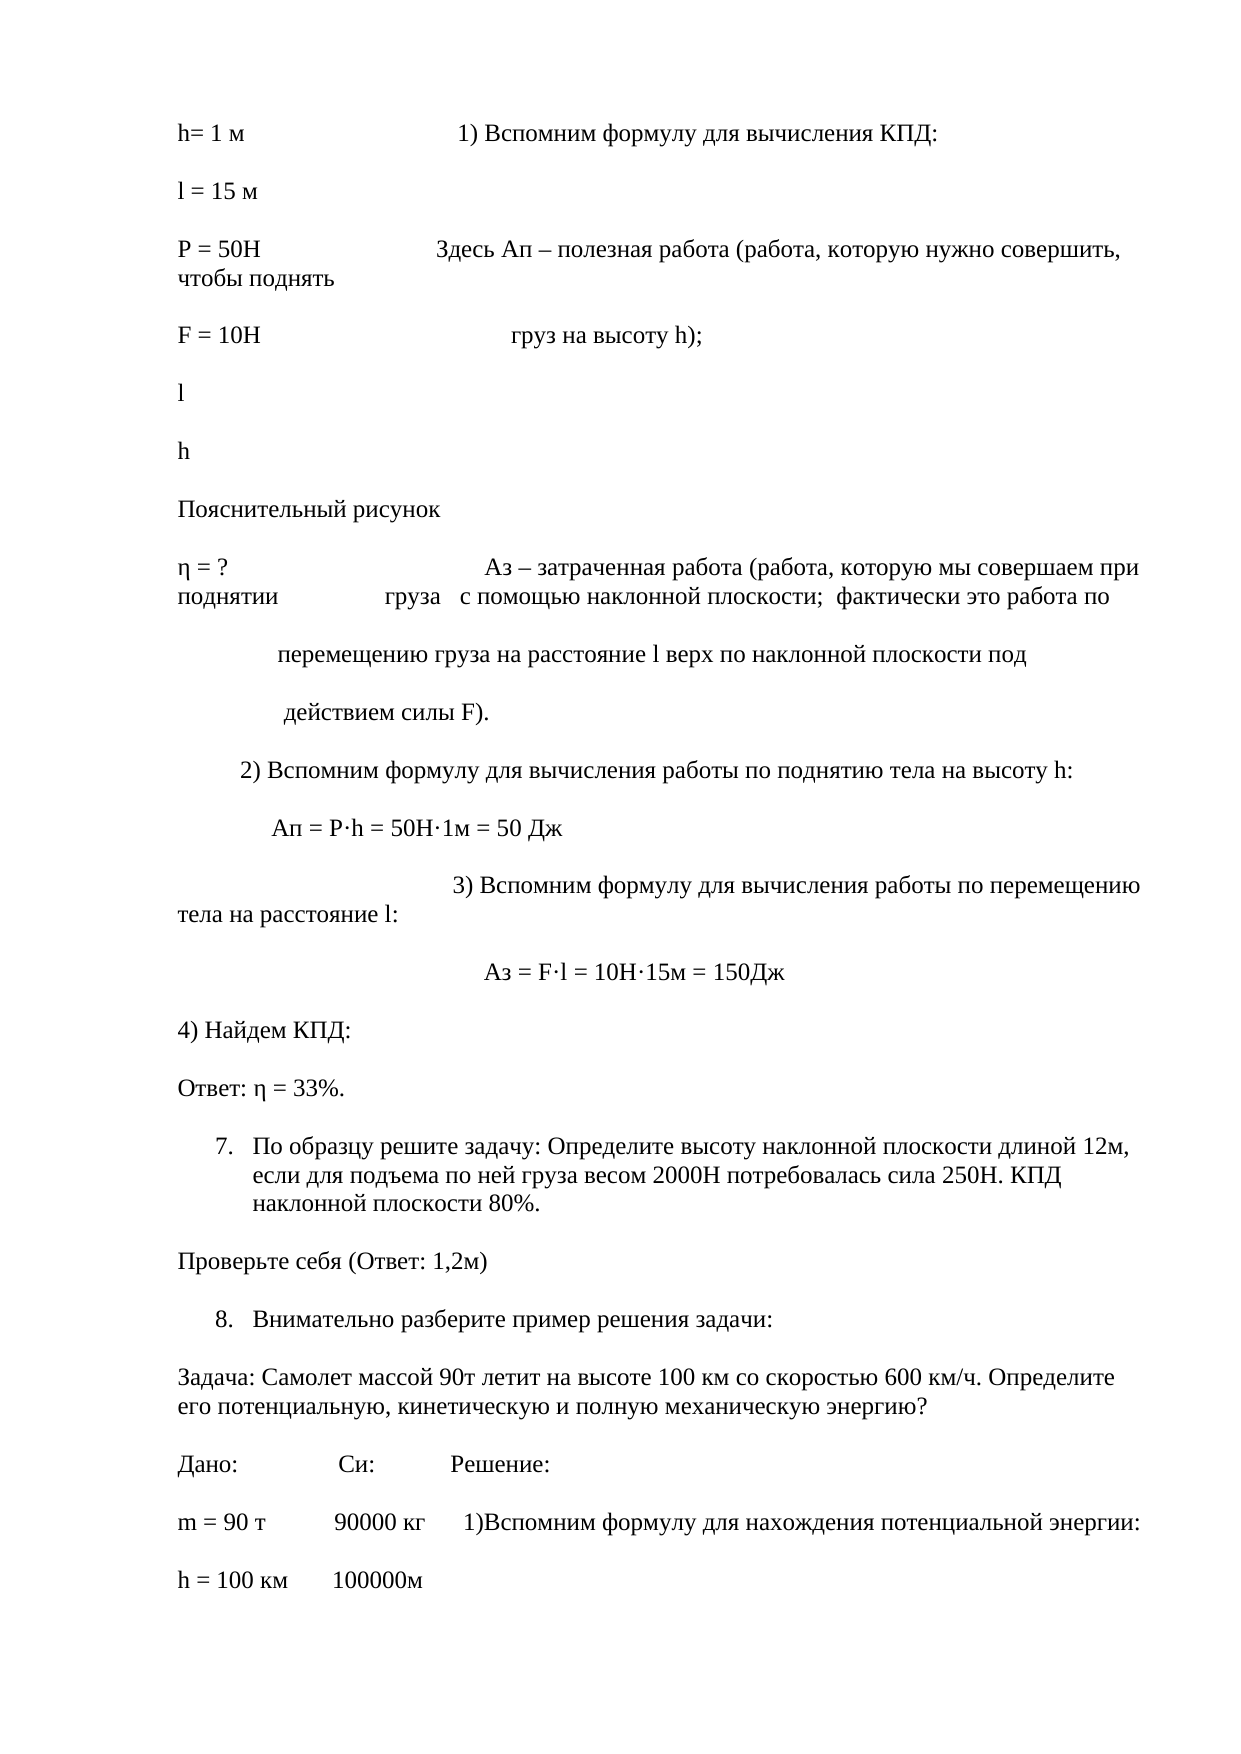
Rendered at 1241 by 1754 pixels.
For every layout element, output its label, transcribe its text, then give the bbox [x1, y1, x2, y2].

text P = 50Н Здесь Ап – полезная работа (работа, которую нужно совершить, чтобы поднять [177, 234, 1152, 291]
text h [177, 436, 1152, 465]
text Ап = P·h = 50Н·1м = 50 Дж [177, 813, 1152, 841]
text η = ? Аз – затраченная работа (работа, которую мы совершаем при поднятии груза с помощью наклонной плоскости; фактически это работа по [177, 552, 1152, 610]
text Задача: Самолет массой 90т летит на высоте 100 км со скоростью 600 км/ч. Определите его потенциальную, кинетическую и полную механическую энергию? [177, 1362, 1152, 1420]
text 4) Найдем КПД: [177, 1015, 1152, 1044]
list По образцу решите задачу: Определите высоту наклонной плоскости длиной 12м, если для подъема по ней груза весом 2000Н потребовалась сила 250Н. КПД наклонной плоскости 80%. [215, 1131, 1152, 1217]
text 2) Вспомним формулу для вычисления работы по поднятию тела на высоту h: [177, 755, 1152, 783]
list Внимательно разберите пример решения задачи: [215, 1304, 1152, 1333]
text перемещению груза на расстояние l верх по наклонной плоскости под [177, 639, 1152, 668]
text h= 1 м 1) Вспомним формулу для вычисления КПД: [177, 118, 1152, 147]
text Пояснительный рисунок [177, 494, 1152, 523]
text 3) Вспомним формулу для вычисления работы по перемещению тела на расстояние l: [177, 871, 1152, 928]
text m = 90 т 90000 кг 1)Вспомним формулу для нахождения потенциальной энергии: [177, 1507, 1152, 1536]
text действием силы F). [177, 697, 1152, 726]
text Ответ: η = 33%. [177, 1073, 1152, 1102]
text Дано: Си: Решение: [177, 1449, 1152, 1478]
text Aз = F·l = 10Н·15м = 150Дж [177, 957, 1152, 986]
text h = 100 км 100000м [177, 1565, 1152, 1593]
text F = 10Н груз на высоту h); [177, 321, 1152, 349]
text l = 15 м [177, 176, 1152, 205]
text l [177, 378, 1152, 407]
text Проверьте себя (Ответ: 1,2м) [177, 1246, 1152, 1275]
